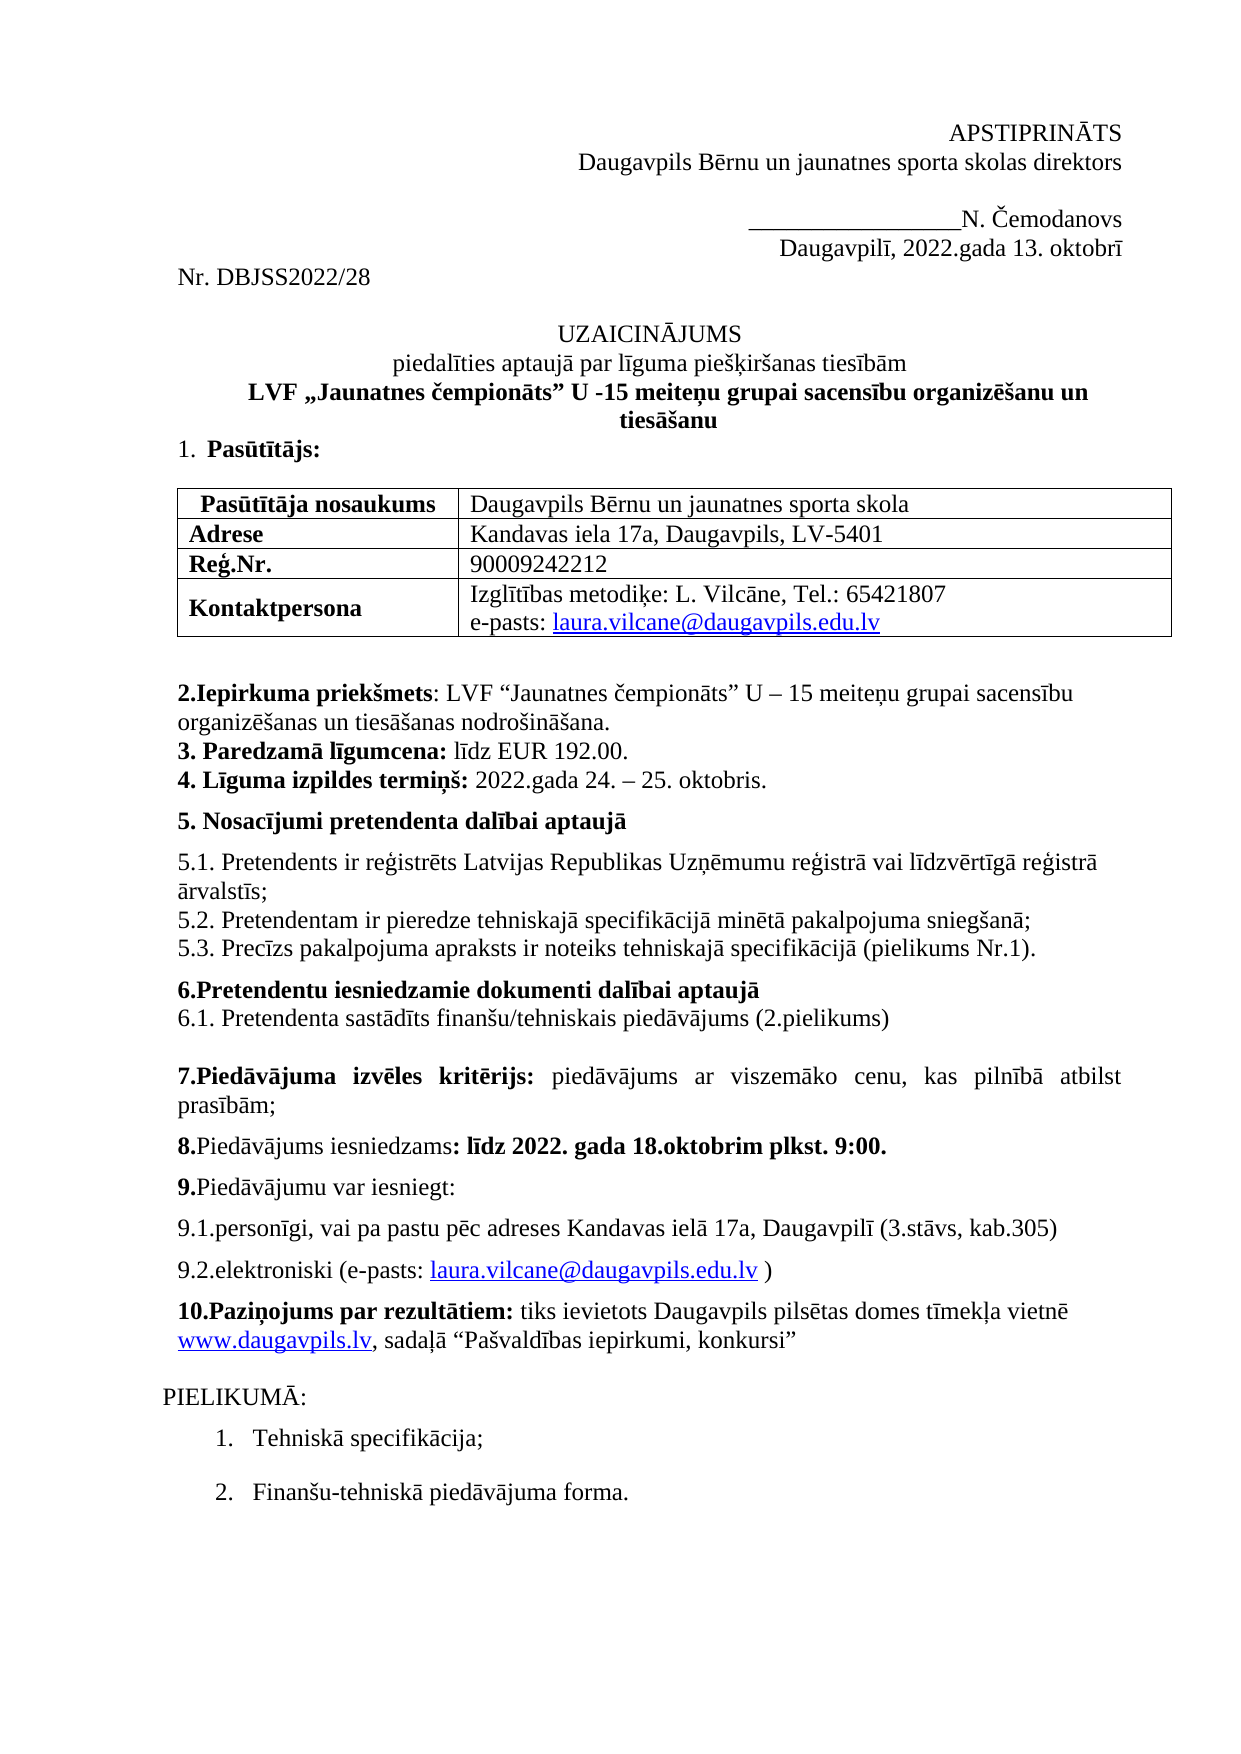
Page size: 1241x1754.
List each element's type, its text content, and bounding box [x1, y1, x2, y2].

table_header Pasūtītāja nosaukums [178, 489, 458, 518]
table_cell Adrese [178, 519, 458, 548]
table_cell Kontaktpersona [178, 579, 458, 636]
text 3. Paredzamā līgumcena: līdz EUR 192.00. [177, 736, 1122, 765]
table_cell 90009242212 [459, 549, 1171, 578]
table_header Daugavpils Bērnu un jaunatnes sporta skola [459, 489, 1171, 518]
text Nr. DBJSS2022/28 [177, 262, 1122, 291]
text 6.1. Pretendenta sastādīts finanšu/tehniskais piedāvājums (2.pielikums) [177, 1003, 1122, 1032]
text 2.Iepirkuma priekšmets: LVF “Jaunatnes čempionāts” U – 15 meiteņu grupai sacensību organizēšanas un tiesāšanas nodrošināšana. [177, 678, 1122, 736]
text 9.1.personīgi, vai pa pastu pēc adreses Kandavas ielā 17a, Daugavpilī (3.stāvs, kab.305) [177, 1213, 1122, 1242]
text LVF „Jaunatnes čempionāts” U -15 meiteņu grupai sacensību organizēšanu un tiesāšanu [215, 377, 1122, 434]
text 6.Pretendentu iesniedzamie dokumenti dalībai aptaujā [177, 975, 1122, 1003]
table_cell Kandavas iela 17a, Daugavpils, LV-5401 [459, 519, 1171, 548]
text 9.2.elektroniski (e-pasts: laura.vilcane@daugavpils.edu.lv ) [177, 1255, 1122, 1283]
table_cell Izglītības metodiķe: L. Vilcāne, Tel.: 65421807 e-pasts: laura.vilcane@daugavpils.edu.lv [459, 579, 1171, 636]
text 8.Piedāvājums iesniedzams: līdz 2022. gada 18.oktobrim plkst. 9:00. [177, 1131, 1122, 1160]
text _________________N. Čemodanovs [177, 204, 1122, 233]
text 5.2. Pretendentam ir pieredze tehniskajā specifikācijā minētā pakalpojuma sniegšanā; [177, 905, 1122, 933]
text 5. Nosacījumi pretendenta dalībai aptaujā [177, 806, 1122, 835]
table_cell Reģ.Nr. [178, 549, 458, 578]
list Finanšu-tehniskā piedāvājuma forma. [215, 1477, 1122, 1506]
text 7.Piedāvājuma izvēles kritērijs: piedāvājums ar viszemāko cenu, kas pilnībā atbilst prasībām; [177, 1061, 1122, 1118]
text UZAICINĀJUMS [177, 319, 1122, 348]
text apstiprinĀts Daugavpils Bērnu un jaunatnes sporta skolas direktors [177, 118, 1122, 176]
text 4. Līguma izpildes termiņš: 2022.gada 24. – 25. oktobris. [177, 765, 1122, 793]
text 5.1. Pretendents ir reģistrēts Latvijas Republikas Uzņēmumu reģistrā vai līdzvērtīgā reģistrā ārvalstīs; [177, 847, 1122, 905]
text piedalīties aptaujā par līguma piešķiršanas tiesībām [177, 348, 1122, 377]
text Daugavpilī, 2022.gada 13. oktobrī [177, 233, 1122, 262]
list Tehniskā specifikācija; [215, 1423, 1122, 1452]
text 10.Paziņojums par rezultātiem: tiks ievietots Daugavpils pilsētas domes tīmekļa vietnē www.daugavpils.lv, sadaļā “Pašvaldības iepirkumi, konkursi” [177, 1296, 1122, 1353]
text 9.Piedāvājumu var iesniegt: [177, 1172, 1122, 1201]
list Pasūtītājs: [177, 434, 1122, 463]
text Pielikumā: [162, 1382, 1122, 1411]
text 5.3. Precīzs pakalpojuma apraksts ir noteiks tehniskajā specifikācijā (pielikums Nr.1). [177, 933, 1122, 962]
